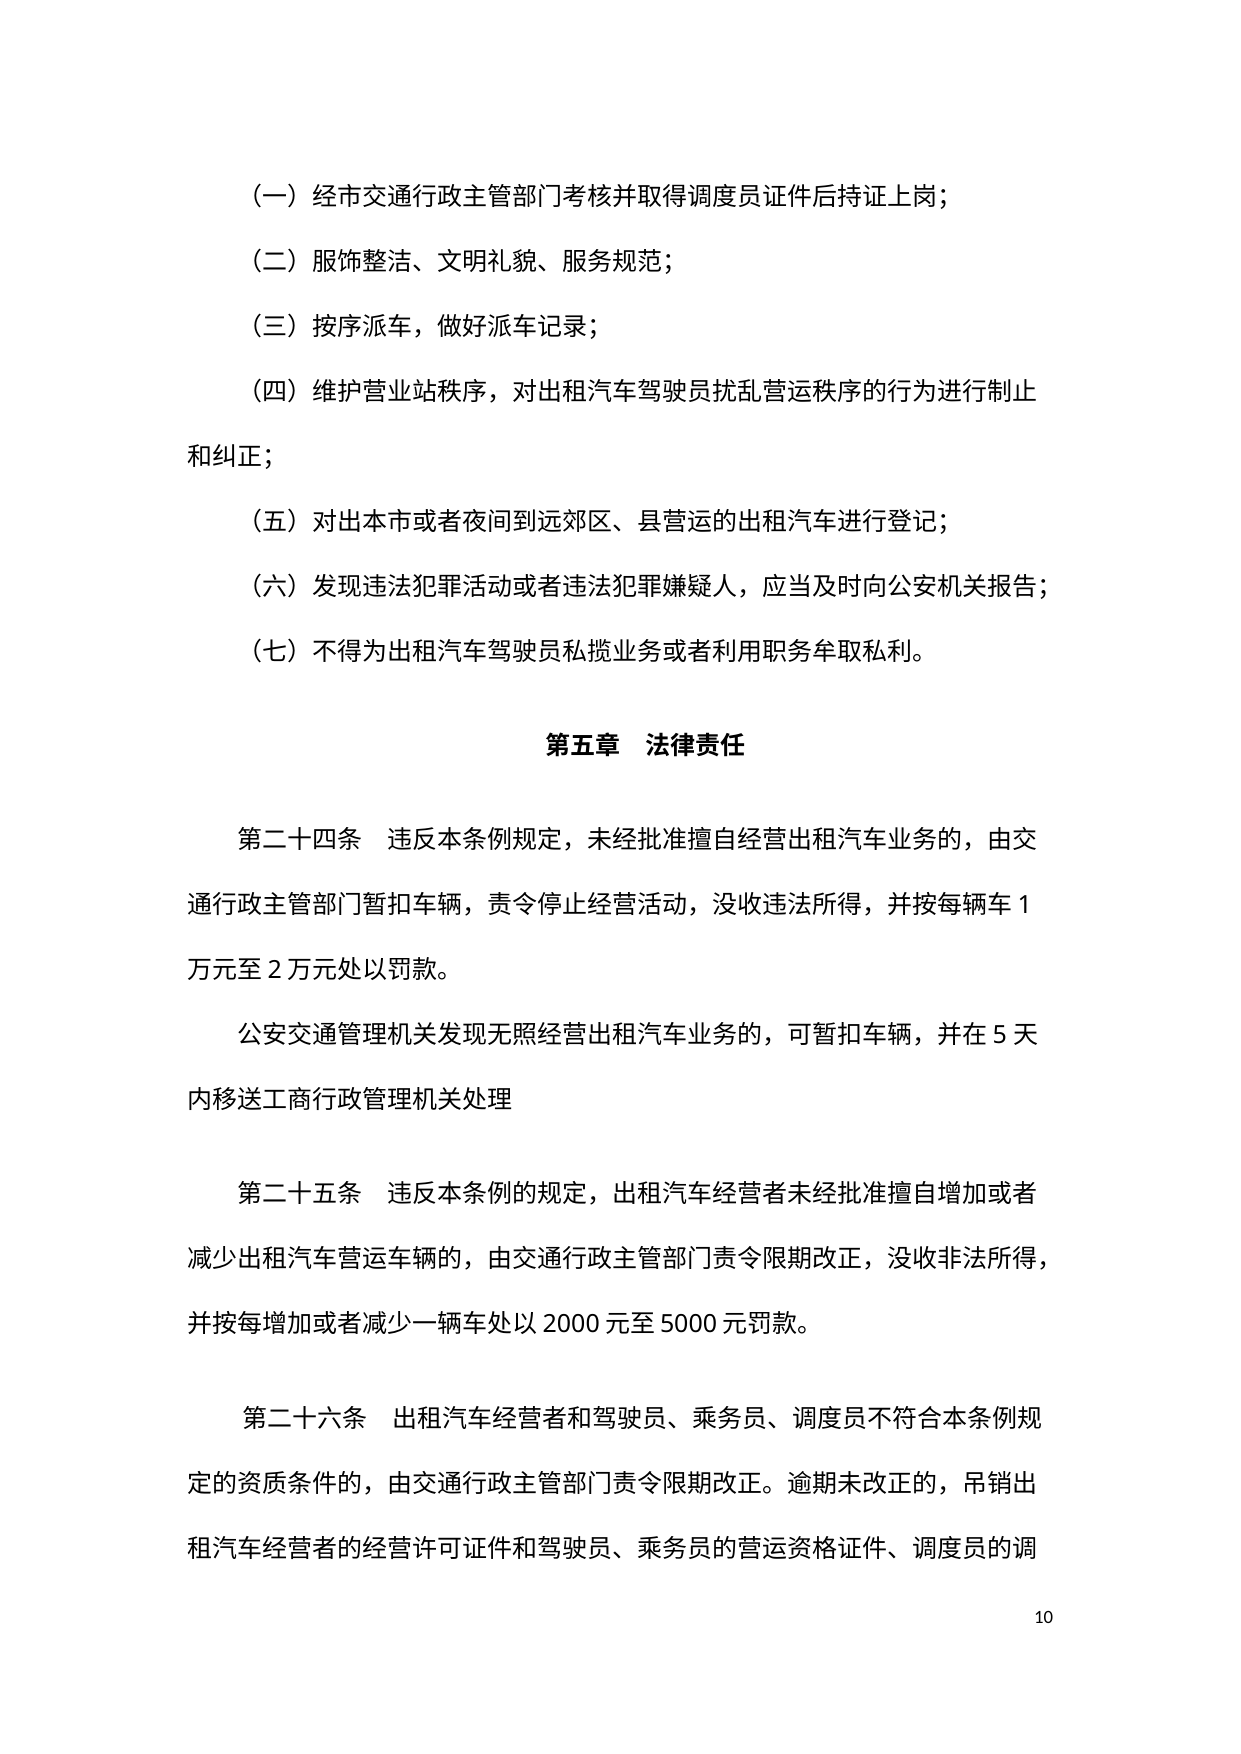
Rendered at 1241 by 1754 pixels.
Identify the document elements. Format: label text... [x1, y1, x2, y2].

text （一）经市交通行政主管部门考核并取得调度员证件后持证上岗； （二）服饰整洁、文明礼貌、服务规范； （三）按序派车，做好派车记录； （四）维护营业站秩序，对出租汽车驾驶员扰乱营运秩序的行为进行制止和纠正； （五）对出本市或者夜间到远郊区、县营运的出租汽车进行登记； （六）发现违法犯罪活动或者违法犯罪嫌疑人，应当及时向公安机关报告； （七）不得为出租汽车驾驶员私揽业务或者利用职务牟取私利。 [187, 162, 1053, 682]
text 第二十四条 违反本条例规定，未经批准擅自经营出租汽车业务的，由交通行政主管部门暂扣车辆，责令停止经营活动，没收违法所得，并按每辆车1万元至2万元处以罚款。 公安交通管理机关发现无照经营出租汽车业务的，可暂扣车辆，并在5 天内移送工商行政管理机关处理 [187, 805, 1053, 1130]
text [187, 1384, 1053, 1579]
text 第二十五条 违反本条例的规定，出租汽车经营者未经批准擅自增加或者减少出租汽车营运车辆的，由交通行政主管部门责令限期改正，没收非法所得，并按每增加或者减少一辆车处以2000元至5000元罚款。 [187, 1159, 1053, 1354]
text 第五章 法律责任 [187, 711, 1053, 776]
